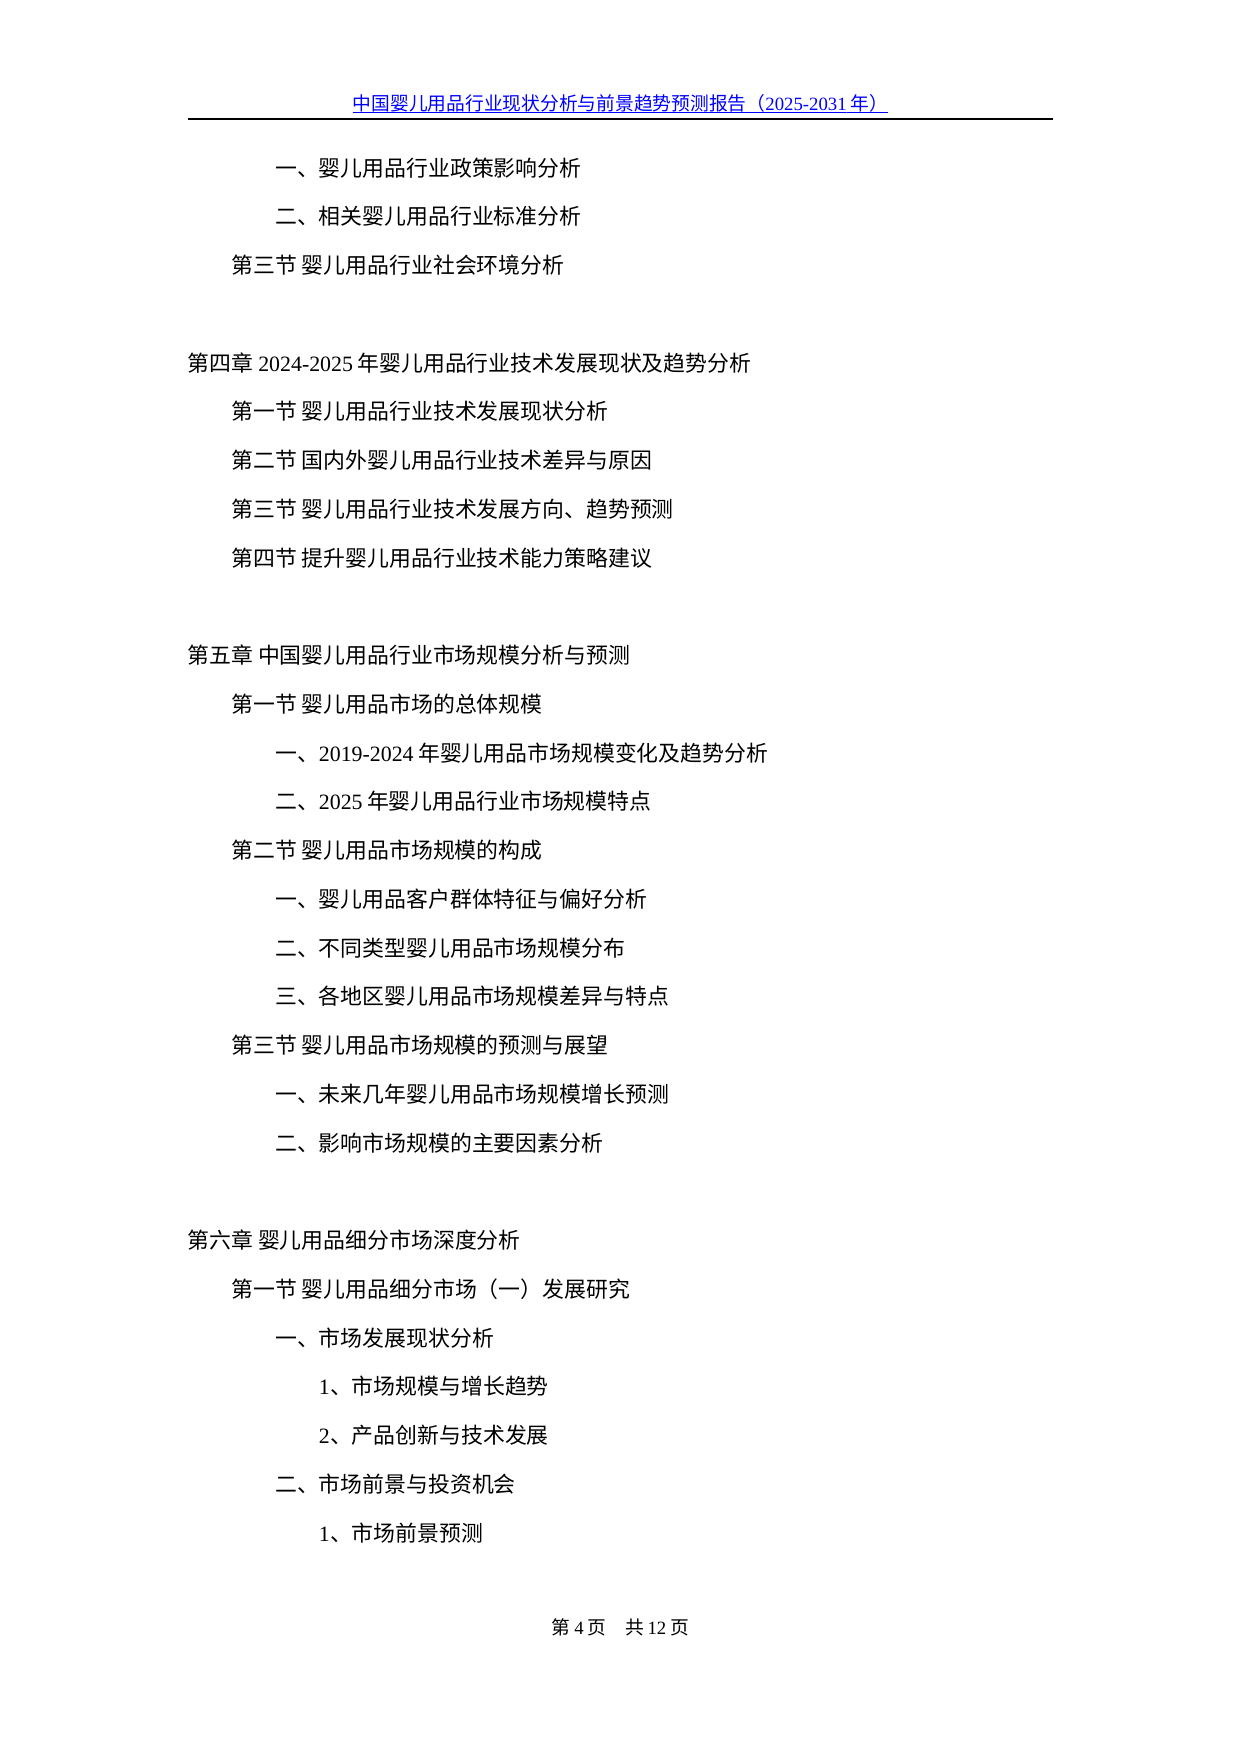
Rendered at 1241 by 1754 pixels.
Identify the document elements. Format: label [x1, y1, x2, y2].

text [187, 150, 1053, 1548]
